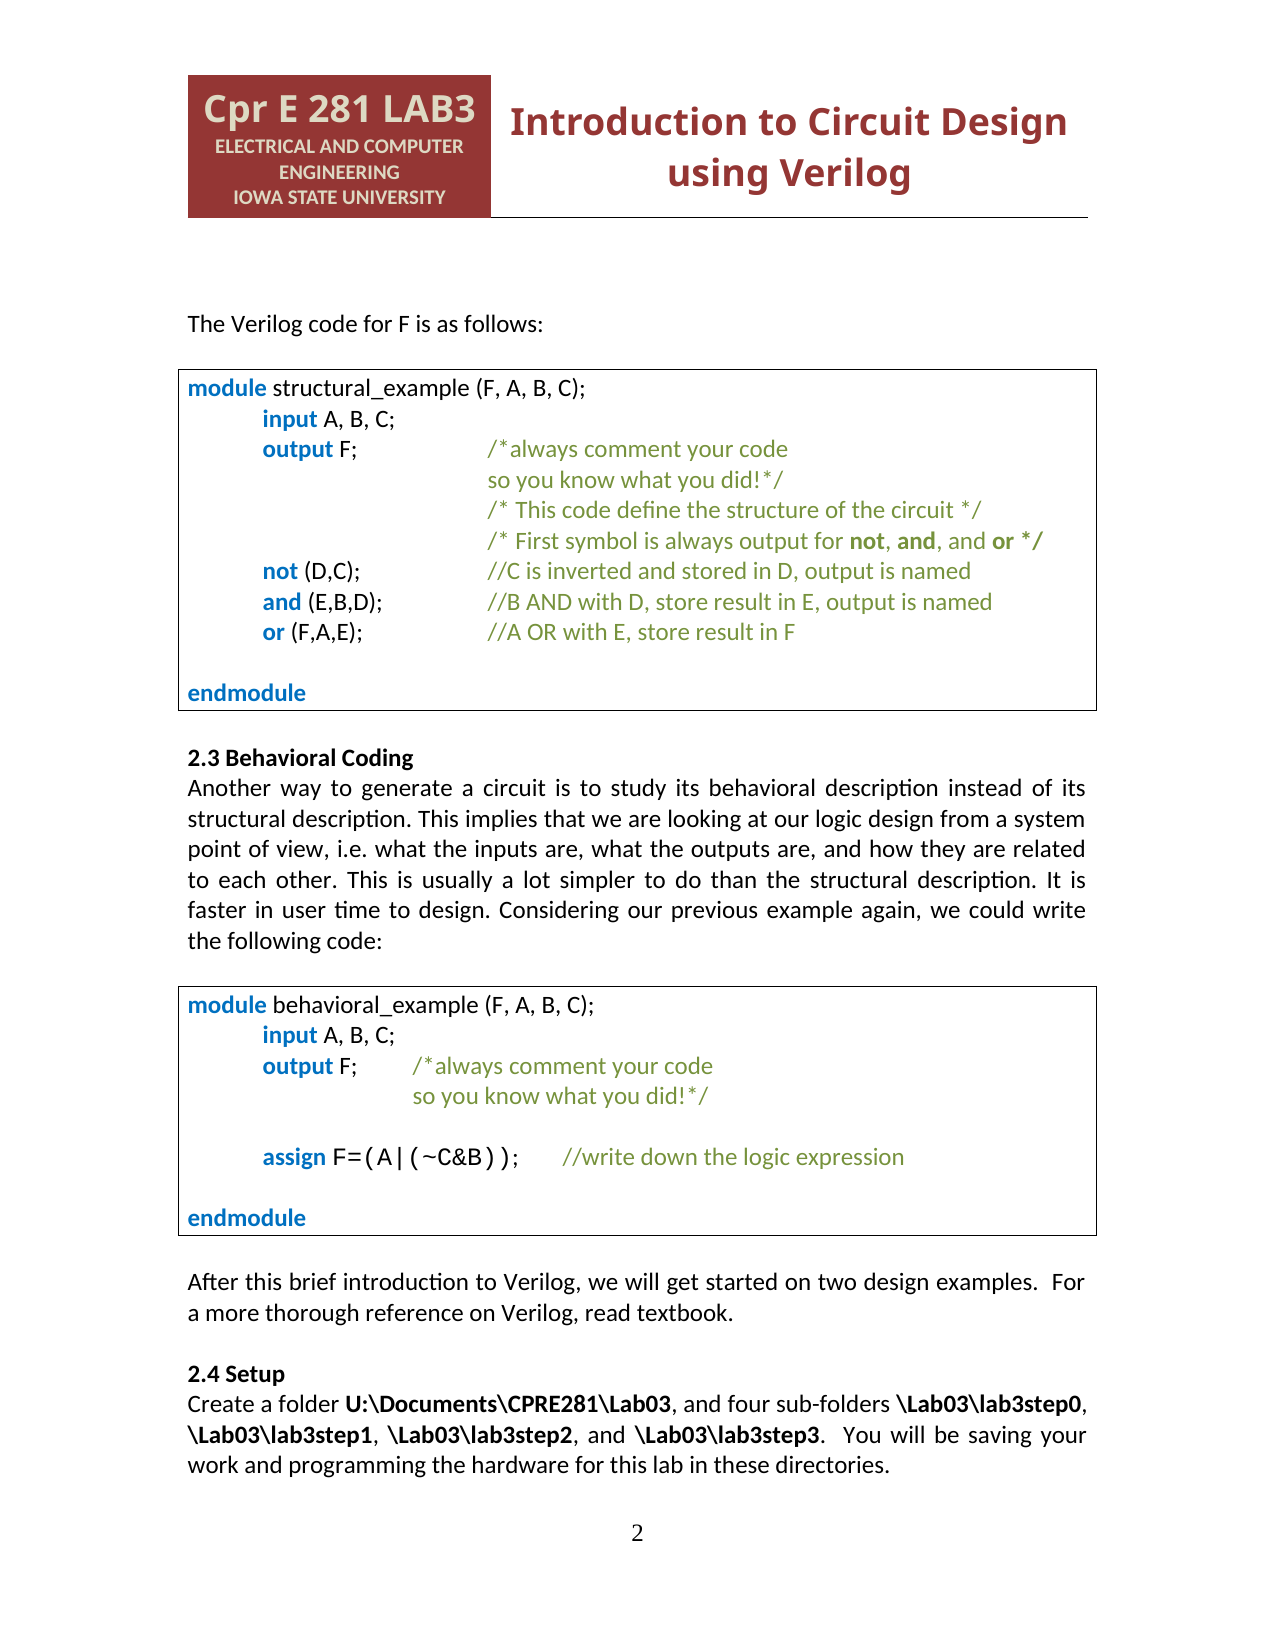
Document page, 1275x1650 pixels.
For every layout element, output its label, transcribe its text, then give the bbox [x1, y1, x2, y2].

text 2.4 Setup [187, 1358, 1087, 1388]
text so you know what you did!*/ [187, 464, 1087, 494]
text Another way to generate a circuit is to study its behavioral description instead of its structural description. This implies that we are looking at our logic design from a system point of view, i.e. what the inputs are, what the outputs are, and how they are related to each other. This is usually a lot simpler to do than the structural description. It is faster in user time to design. Considering our previous example again, we could write the following code: [187, 772, 1087, 955]
text The Verilog code for F is as follows: [187, 308, 1087, 339]
text After this brief introduction to Verilog, we will get started on two design examples. For a more thorough reference on Verilog, read textbook. [187, 1266, 1087, 1327]
text or (F,A,E); //A OR with E, store result in F [187, 616, 1087, 647]
text input A, B, C; [187, 403, 1087, 433]
text /* First symbol is always output for not, and, and or */ [187, 525, 1087, 555]
text endmodule [179, 674, 1096, 710]
text /* This code define the structure of the circuit */ [187, 494, 1087, 525]
text module structural_example (F, A, B, C); [179, 370, 1096, 403]
text and (E,B,D); //B AND with D, store result in E, output is named [187, 586, 1087, 616]
text Create a folder U:\Documents\CPRE281\Lab03, and four sub-folders \Lab03\lab3step0, \Lab03\lab3step1, \Lab03\lab3step2, and \Lab03\lab3step3. You will be saving your work and programming the hardware for this lab in these directories. [187, 1388, 1087, 1480]
text so you know what you did!*/ [187, 1081, 1087, 1111]
text assign F=(A|(~C&B)); //write down the logic expression [187, 1142, 1087, 1173]
text module behavioral_example (F, A, B, C); [179, 987, 1096, 1019]
text endmodule [179, 1199, 1096, 1235]
text not (D,C); //C is inverted and stored in D, output is named [187, 555, 1087, 586]
text output F; /*always comment your code [187, 1050, 1087, 1081]
text 2.3 Behavioral Coding [187, 742, 1087, 772]
text input A, B, C; [187, 1019, 1087, 1050]
text output F; /*always comment your code [187, 433, 1087, 464]
